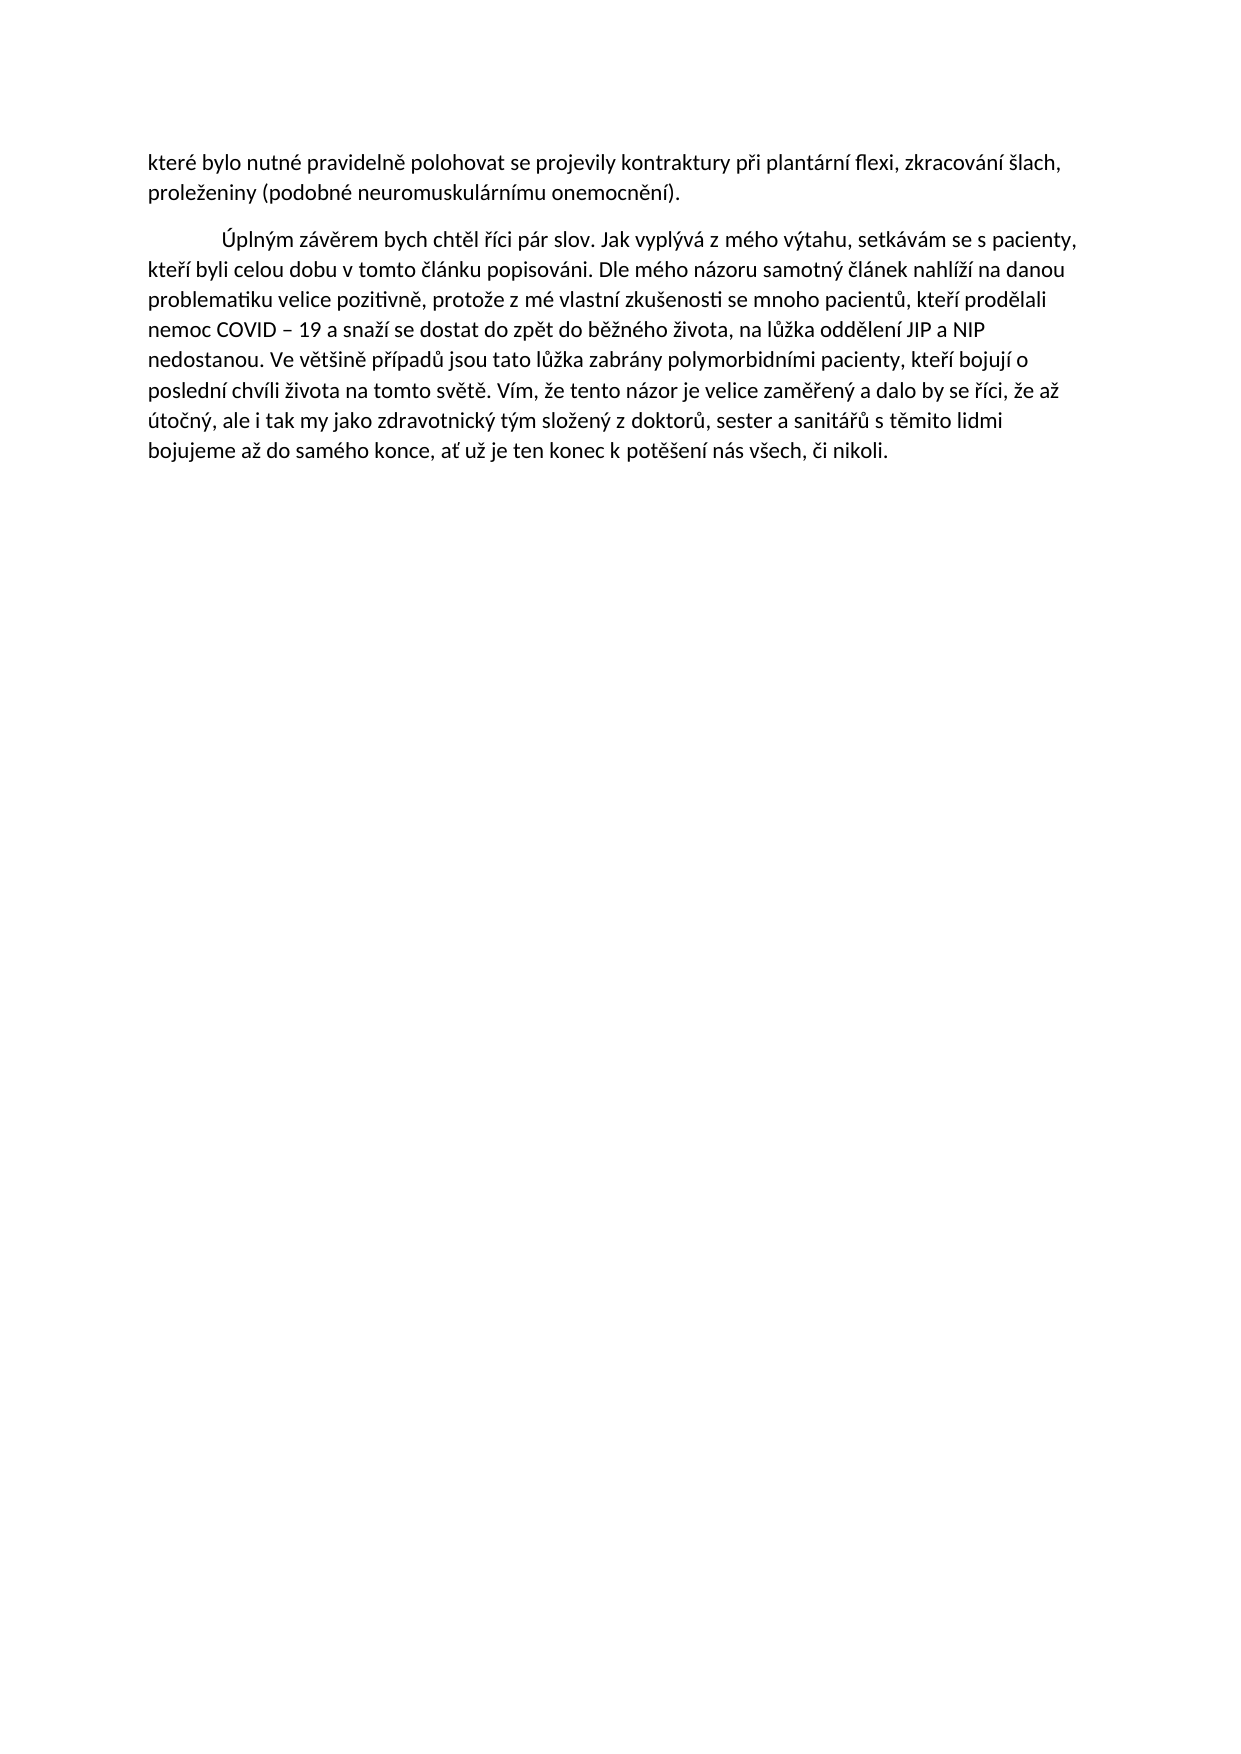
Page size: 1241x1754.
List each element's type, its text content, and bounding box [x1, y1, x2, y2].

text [148, 148, 1093, 206]
text Úplným závěrem bych chtěl říci pár slov. Jak vyplývá z mého výtahu, setkávám se s pacienty, kteří byli celou dobu v tomto článku popisováni. Dle mého názoru samotný článek nahlíží na danou problematiku velice pozitivně, protože z mé vlastní zkušenosti se mnoho pacientů, kteří prodělali nemoc COVID – 19 a snaží se dostat do zpět do běžného života, na lůžka oddělení JIP a NIP nedostanou. Ve většině případů jsou tato lůžka zabrány polymorbidními pacienty, kteří bojují o poslední chvíli života na tomto světě. Vím, že tento názor je velice zaměřený a dalo by se říci, že až útočný, ale i tak my jako zdravotnický tým složený z doktorů, sester a sanitářů s těmito lidmi bojujeme až do samého konce, ať už je ten konec k potěšení nás všech, či nikoli. [148, 225, 1093, 464]
